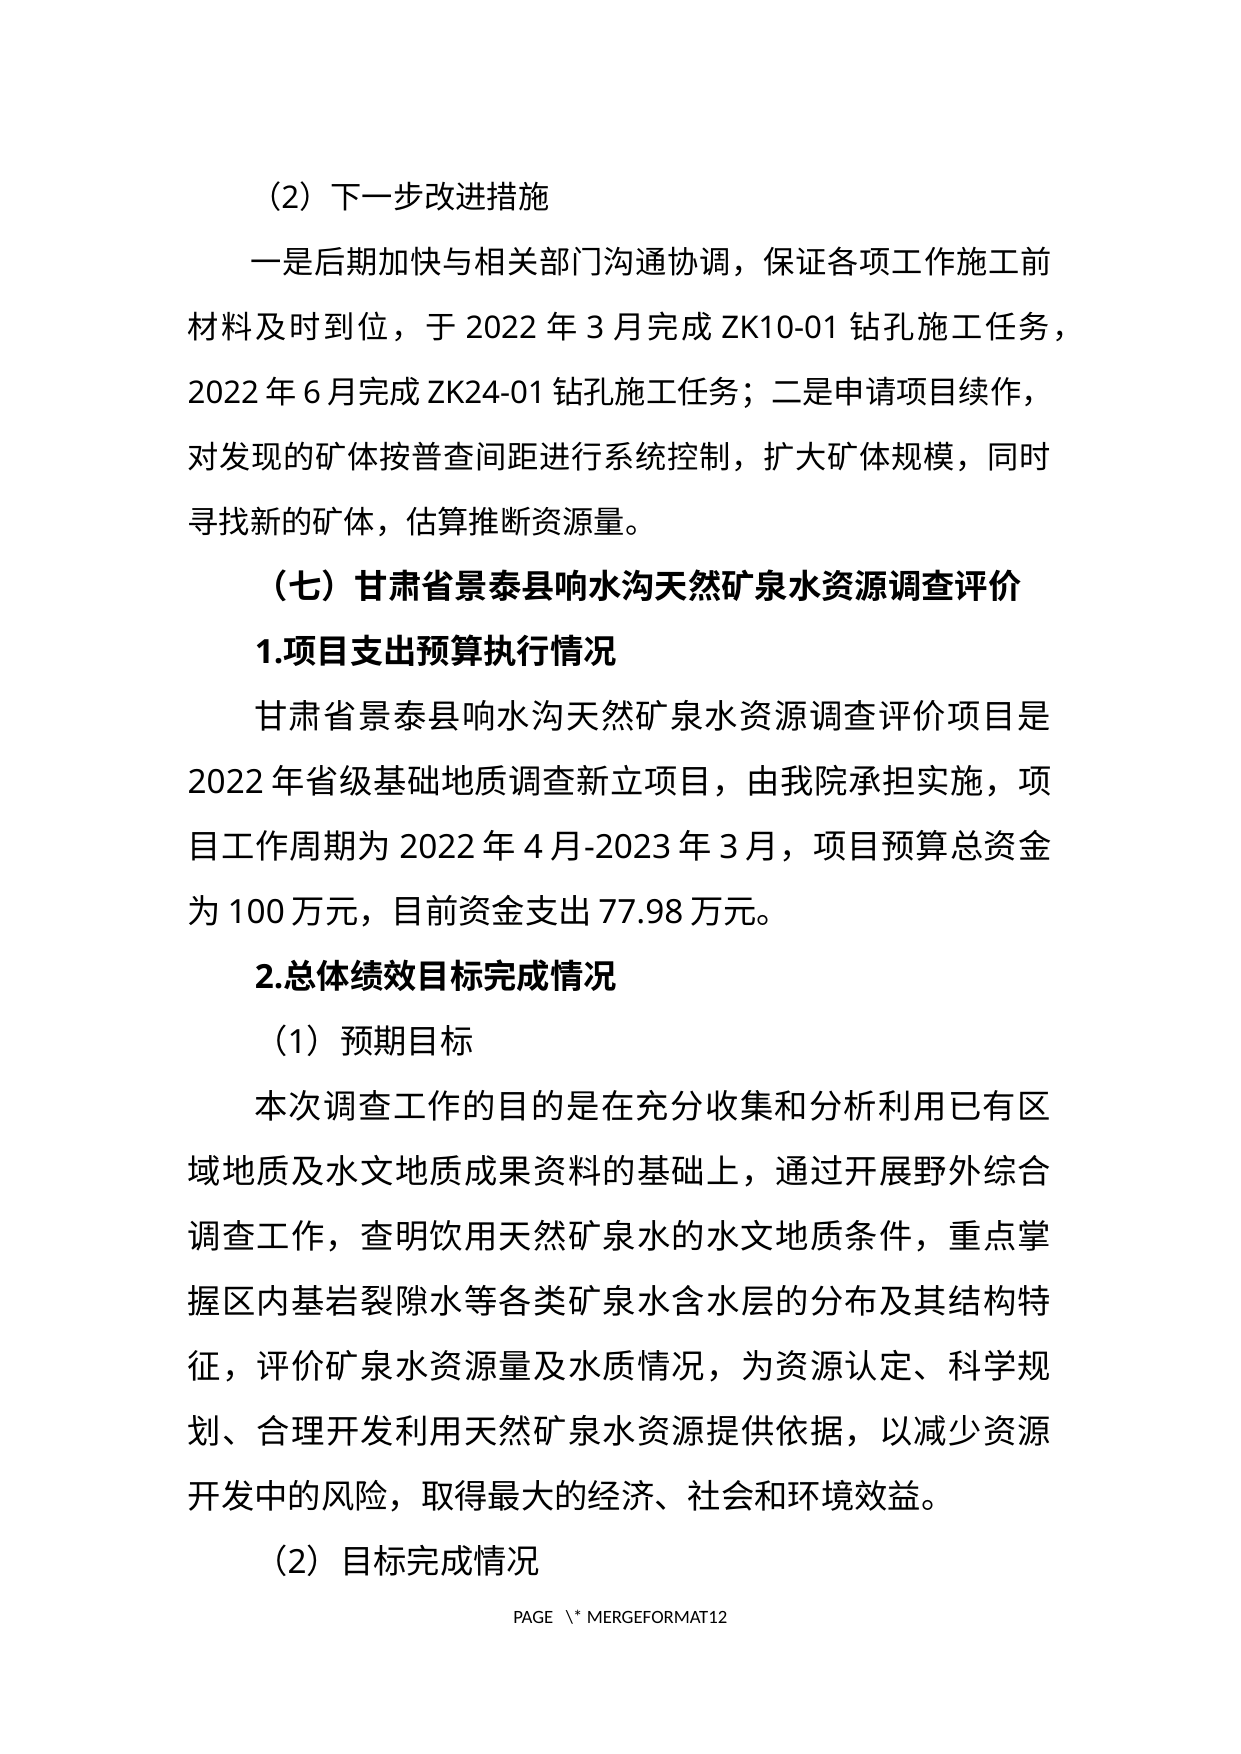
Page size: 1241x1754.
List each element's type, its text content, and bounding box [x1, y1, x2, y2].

subtitle （七）甘肃省景泰县响水沟天然矿泉水资源调查评价 [187, 552, 1053, 617]
text （2）下一步改进措施 [187, 162, 1053, 227]
text （1）预期目标 [187, 1007, 1053, 1072]
text 一是后期加快与相关部门沟通协调，保证各项工作施工前材料及时到位，于2022年3月完成ZK10-01钻孔施工任务，2022年6月完成ZK24-01钻孔施工任务；二是申请项目续作，对发现的矿体按普查间距进行系统控制，扩大矿体规模，同时寻找新的矿体，估算推断资源量。 [187, 227, 1053, 552]
text （2）目标完成情况 [187, 1527, 1053, 1592]
text 甘肃省景泰县响水沟天然矿泉水资源调查评价项目是2022年省级基础地质调查新立项目，由我院承担实施，项目工作周期为2022年4月-2023年3月，项目预算总资金为100万元，目前资金支出77.98万元。 [187, 682, 1053, 942]
text 2.总体绩效目标完成情况 [187, 942, 1053, 1007]
text 本次调查工作的目的是在充分收集和分析利用已有区域地质及水文地质成果资料的基础上，通过开展野外综合调查工作，查明饮用天然矿泉水的水文地质条件，重点掌握区内基岩裂隙水等各类矿泉水含水层的分布及其结构特征，评价矿泉水资源量及水质情况，为资源认定、科学规划、合理开发利用天然矿泉水资源提供依据，以减少资源开发中的风险，取得最大的经济、社会和环境效益。 [187, 1072, 1053, 1527]
text 1.项目支出预算执行情况 [187, 617, 1053, 682]
